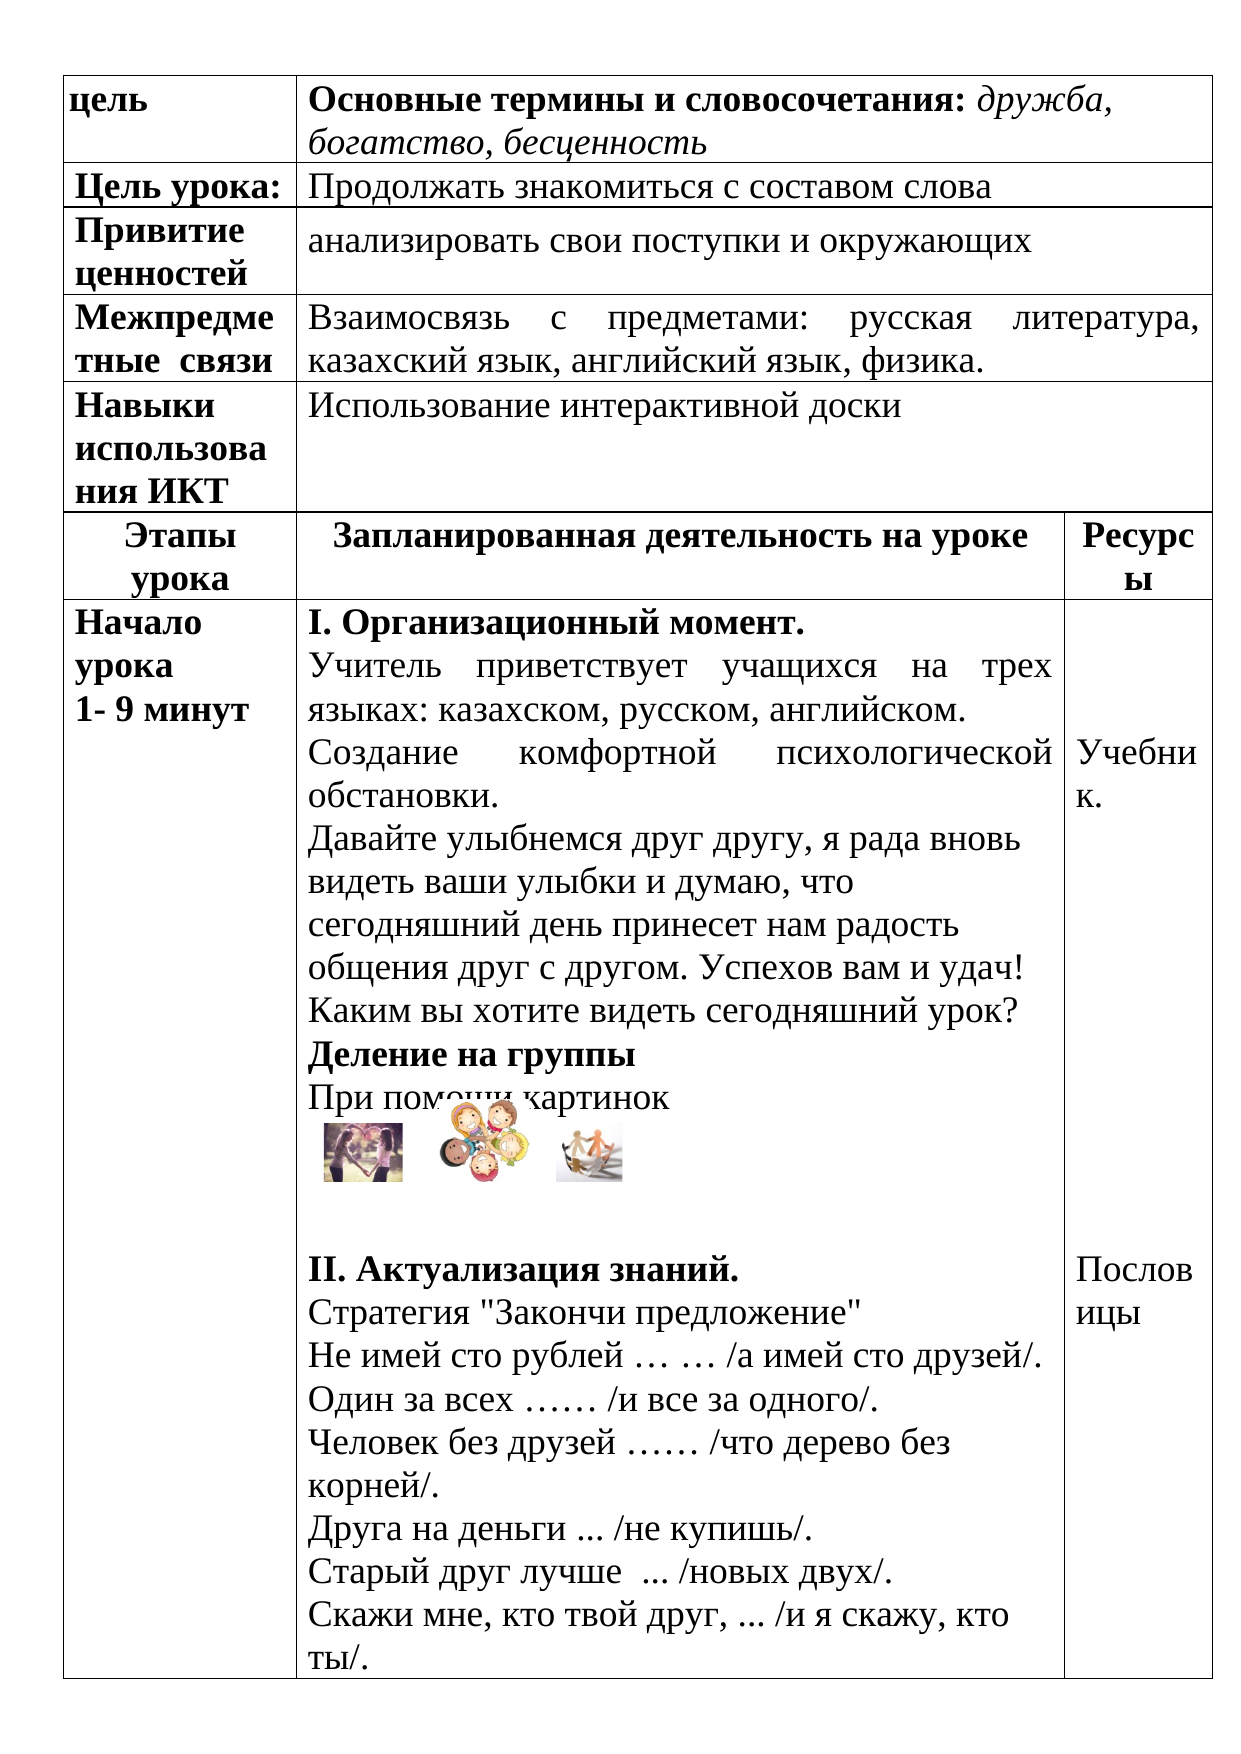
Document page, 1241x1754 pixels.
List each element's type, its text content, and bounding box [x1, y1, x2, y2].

table_cell Учебник. Пословицы [1065, 600, 1212, 1678]
table_cell Этапы урока [64, 513, 296, 599]
table_cell анализировать свои поступки и окружающих [297, 208, 1212, 294]
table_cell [297, 600, 1064, 1678]
picture [556, 1123, 623, 1182]
table_cell Навыки использования ИКТ [64, 382, 296, 511]
table_cell Привитие ценностей [64, 208, 296, 294]
table_cell Запланированная деятельность на уроке [297, 513, 1064, 599]
table_cell Взаимосвязь с предметами: русская литература, казахский язык, английский язык, физика. [297, 295, 1212, 381]
table_cell Ресурсы [1065, 513, 1212, 599]
picture [323, 1123, 403, 1182]
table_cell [297, 76, 1212, 162]
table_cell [64, 600, 296, 1678]
picture [439, 1099, 530, 1182]
table_cell Использование интерактивной доски [297, 382, 1212, 511]
table_cell Цель урока: [64, 163, 296, 206]
table_cell Продолжать знакомиться с составом слова [297, 163, 1212, 206]
table_cell Языковая цель [64, 76, 296, 162]
table_cell Межпредметные связи [64, 295, 296, 381]
